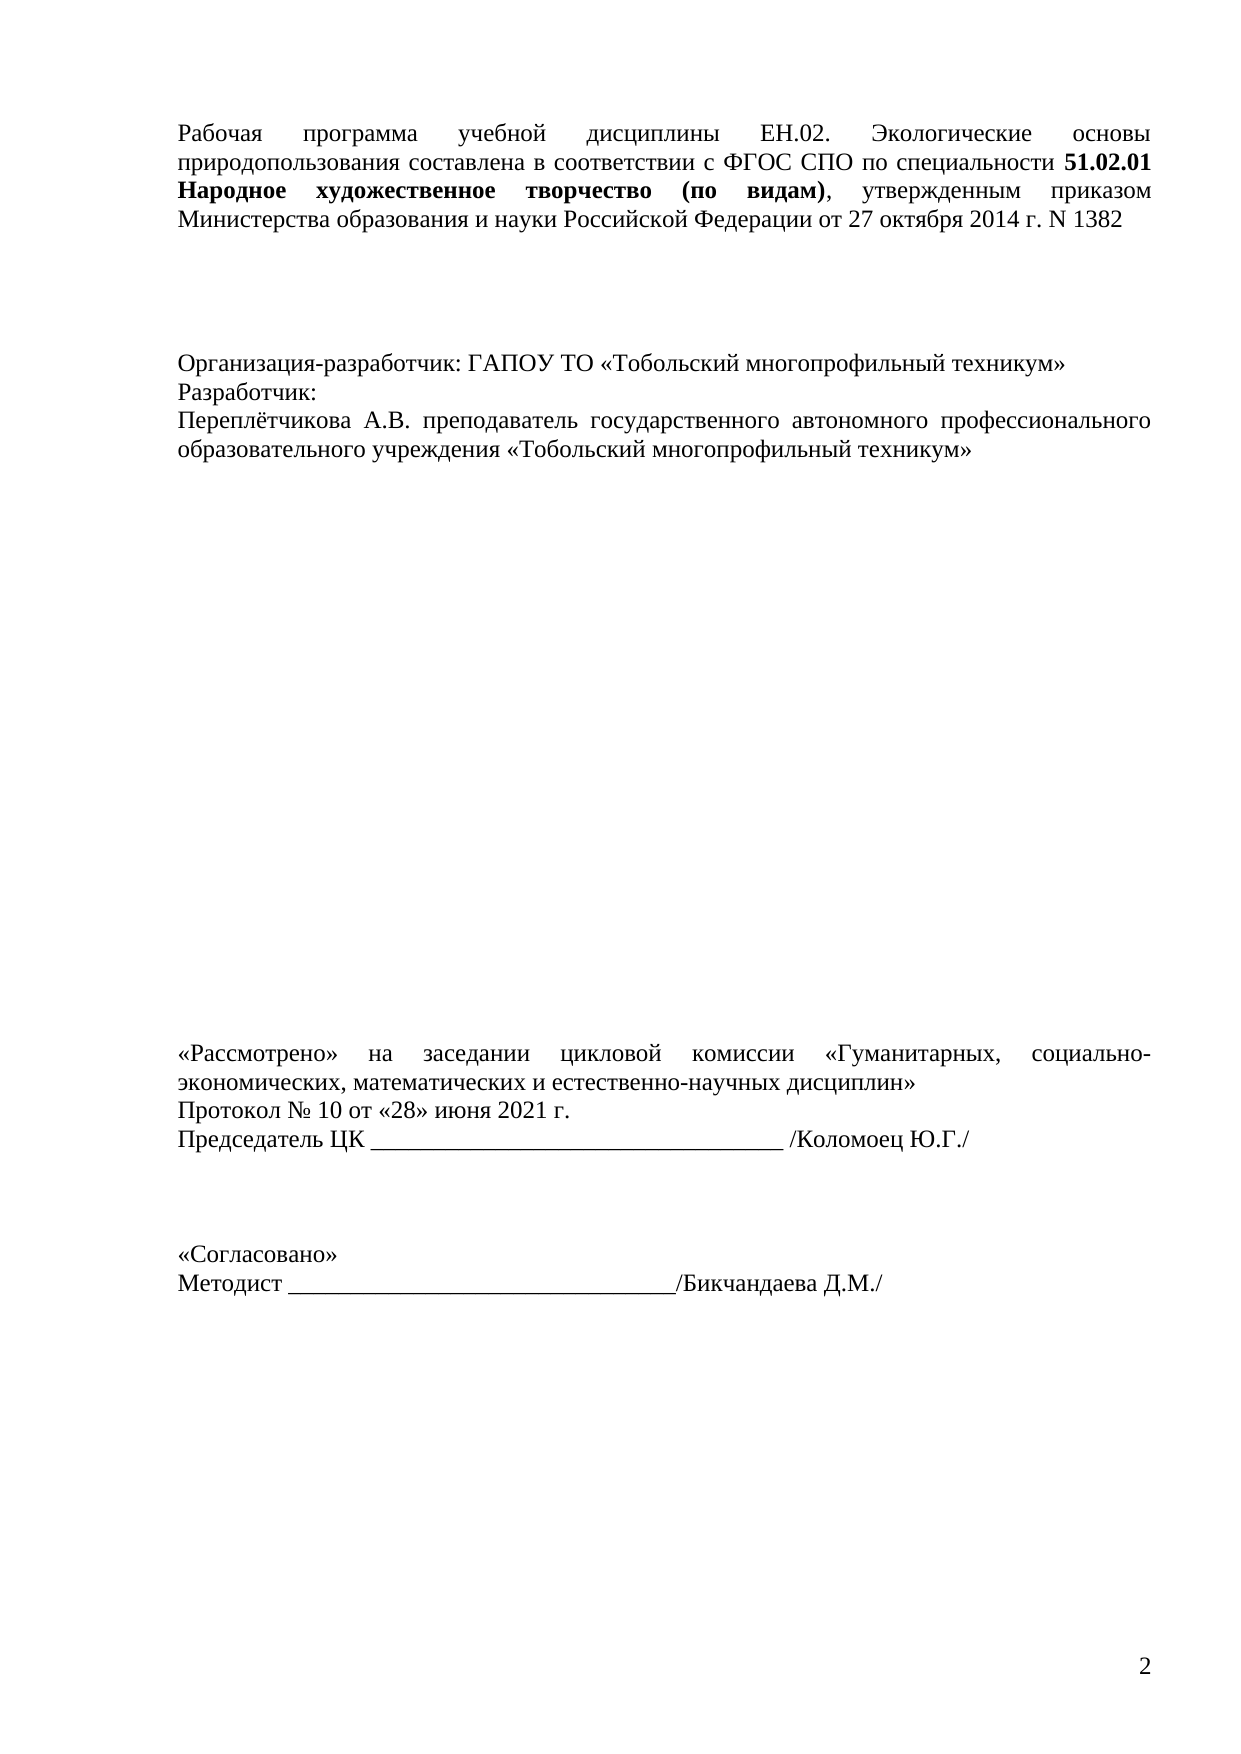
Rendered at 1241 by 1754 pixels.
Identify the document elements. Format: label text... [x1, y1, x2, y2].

list Методист _______________________________/Бикчандаева Д.М./ [177, 1268, 1152, 1297]
list «Рассмотрено» на заседании цикловой комиссии «Гуманитарных, социально-экономических, математических и естественно-научных дисциплин» [177, 1038, 1152, 1096]
text Рабочая программа учебной дисциплины ЕН.02. Экологические основы природопользования составлена в соответствии с ФГОС СПО по специальности 51.02.01 Народное художественное творчество (по видам), утвержденным приказом Министерства образования и науки Российской Федерации от 27 октября 2014 г. N 1382 [177, 118, 1152, 233]
list Разработчик: [177, 377, 1152, 406]
list Организация-разработчик: ГАПОУ ТО «Тобольский многопрофильный техникум» [177, 348, 1152, 377]
list Протокол № 10 от «28» июня 2021 г. [177, 1096, 1152, 1124]
list Председатель ЦК _________________________________ /Коломоец Ю.Г./ [177, 1124, 1152, 1153]
list «Согласовано» [177, 1239, 1152, 1268]
list Переплётчикова А.В. преподаватель государственного автономного профессионального образовательного учреждения «Тобольский многопрофильный техникум» [177, 406, 1152, 463]
